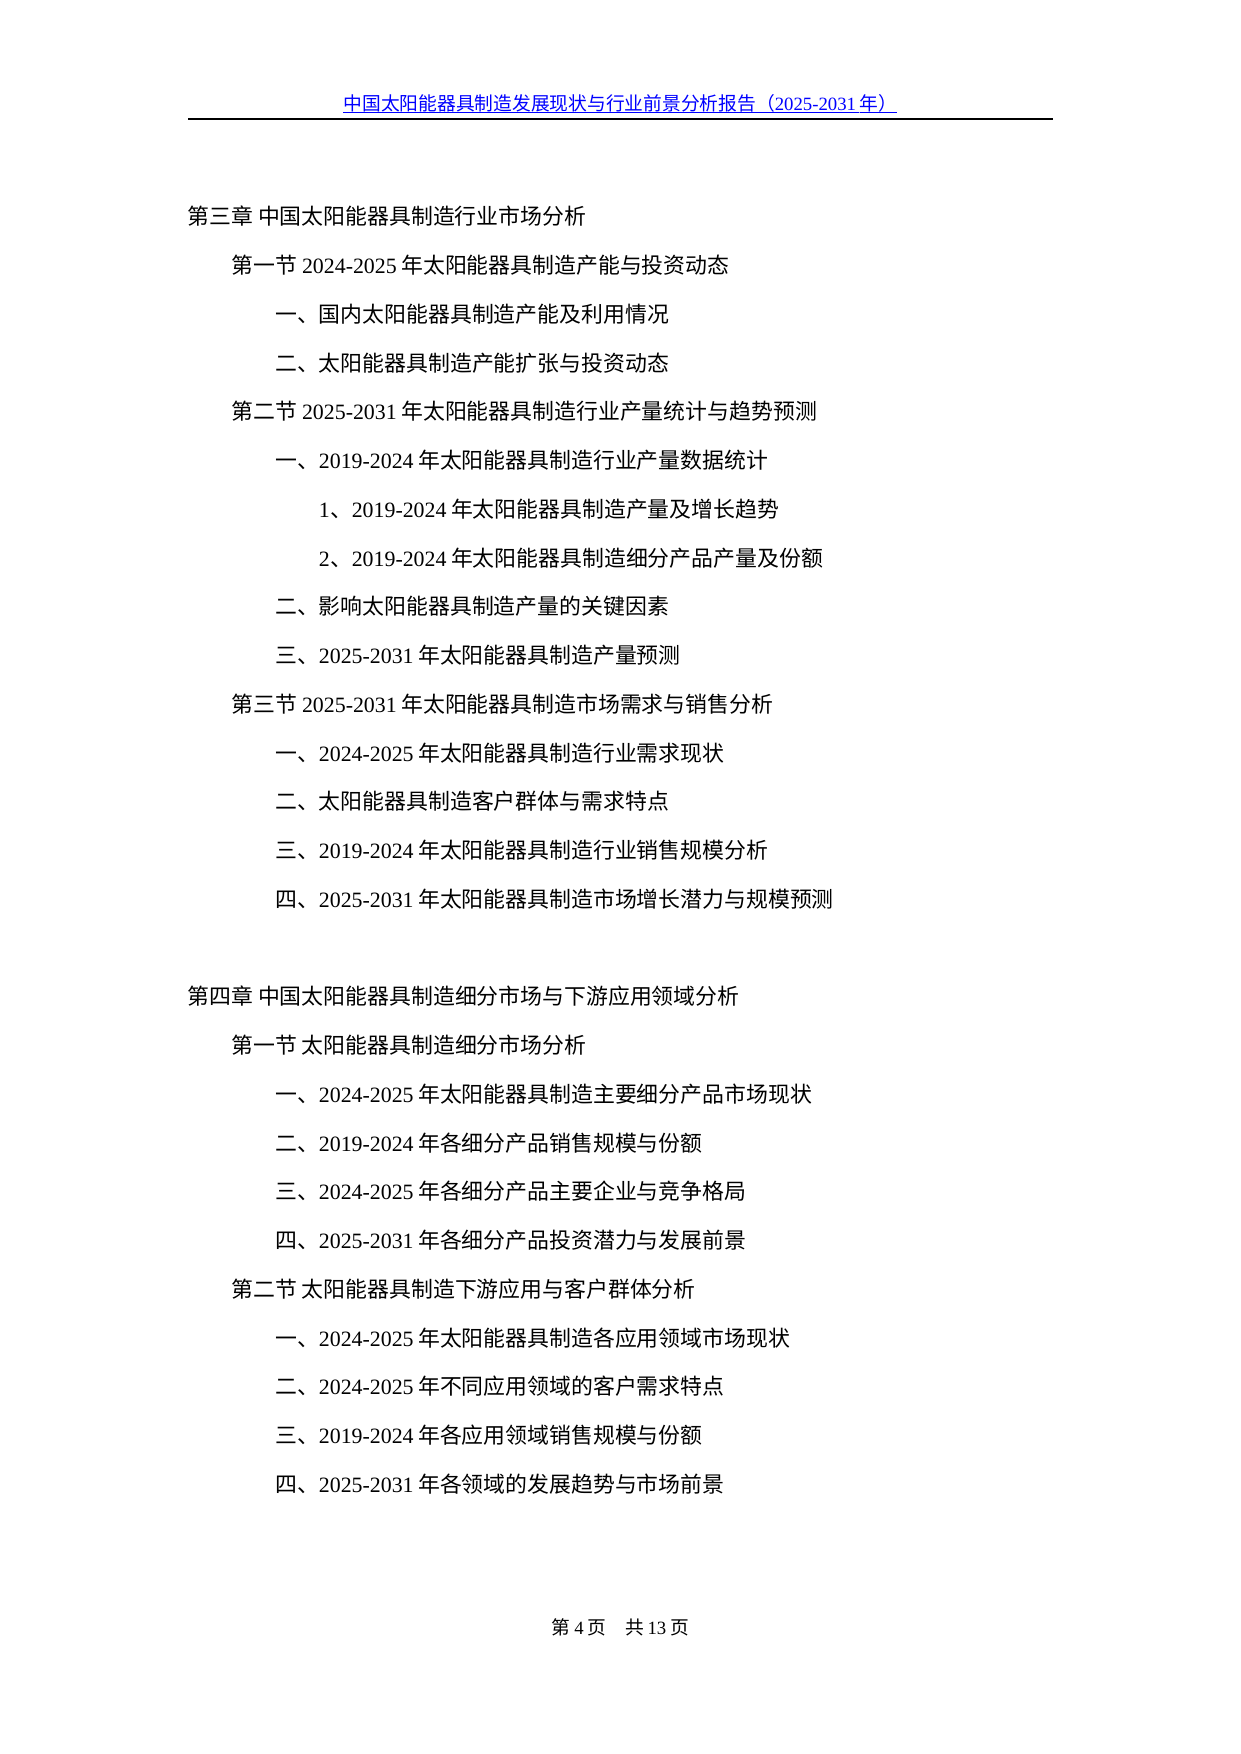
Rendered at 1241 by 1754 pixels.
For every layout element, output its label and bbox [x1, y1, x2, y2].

text [187, 150, 1053, 1499]
